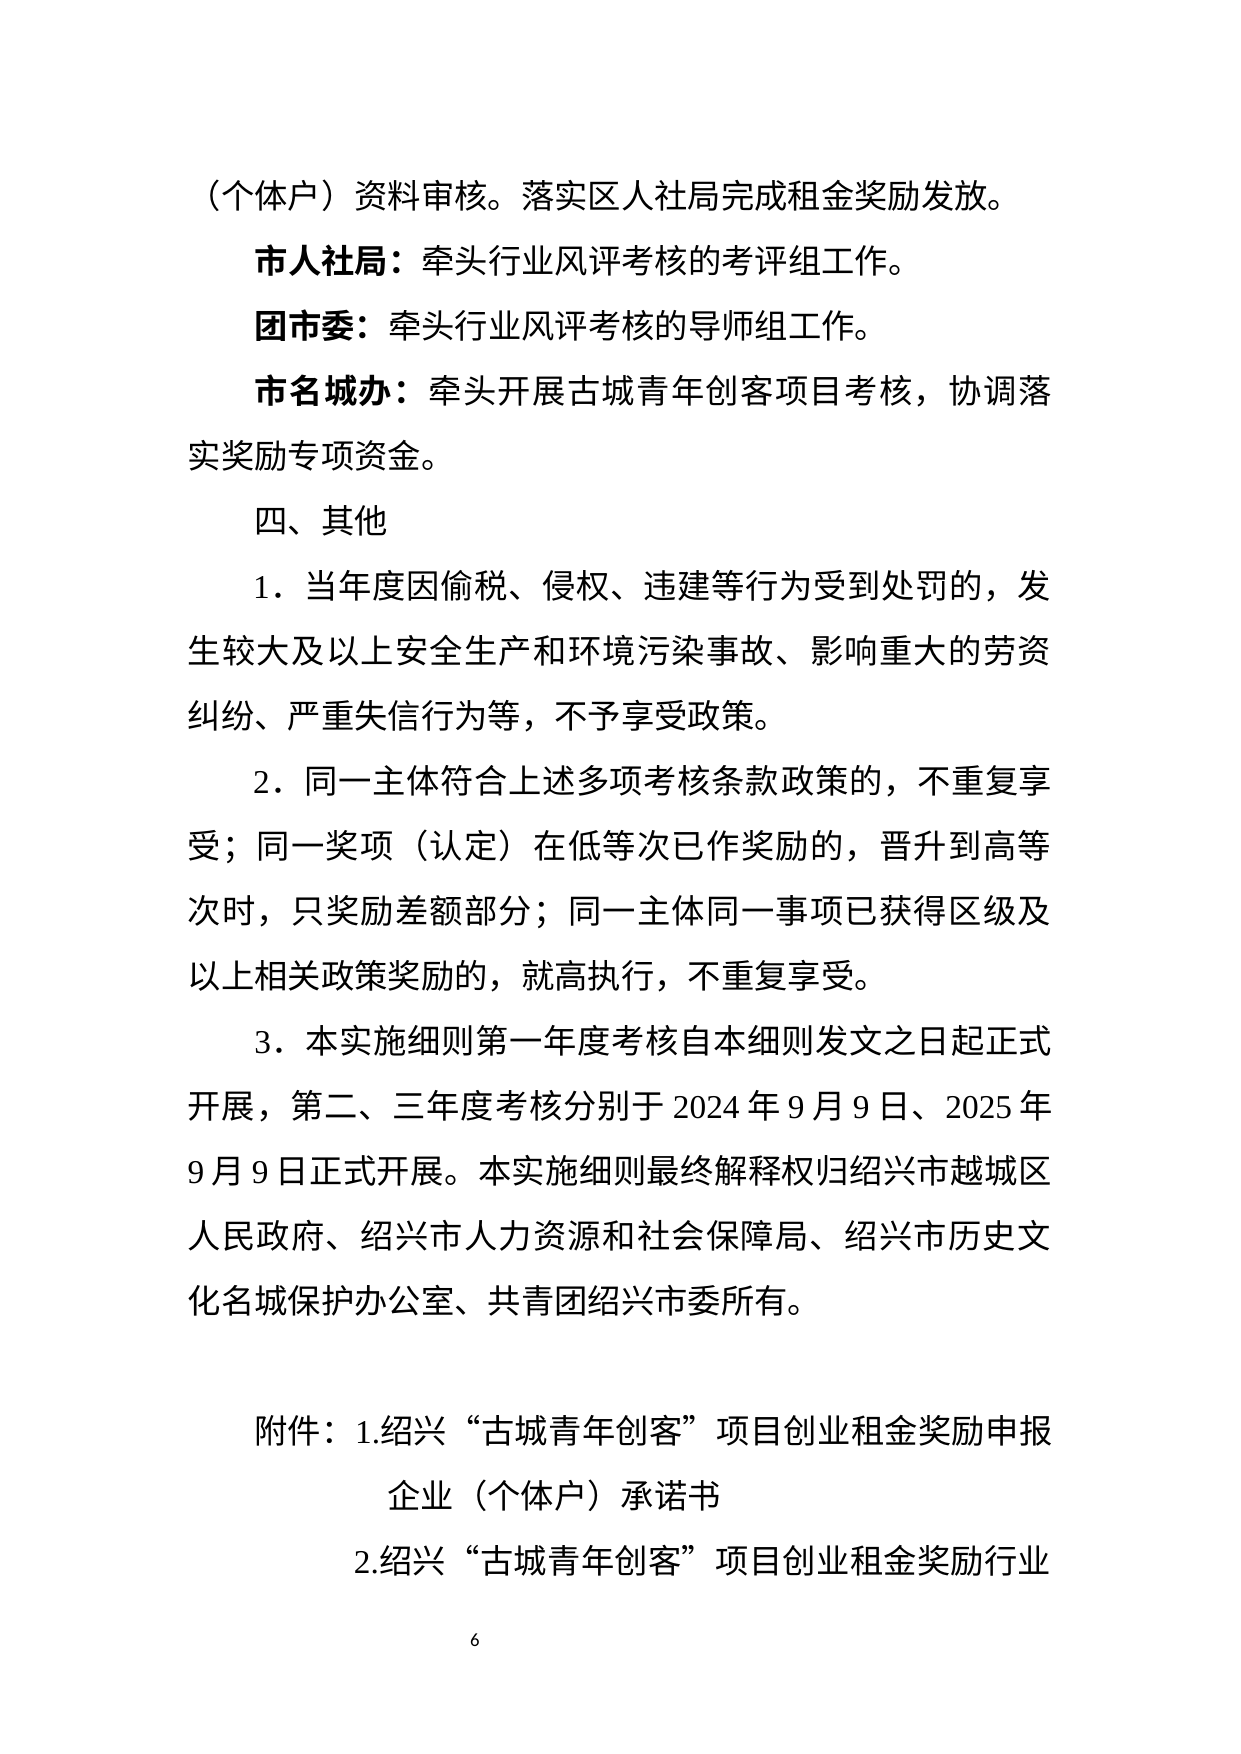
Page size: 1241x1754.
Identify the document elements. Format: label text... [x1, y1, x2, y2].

text 市人社局：牵头行业风评考核的考评组工作。 [187, 227, 1053, 292]
text 市名城办：牵头开展古城青年创客项目考核，协调落实奖励专项资金。 [187, 357, 1053, 487]
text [354, 1527, 1053, 1592]
text 四、其他 [187, 487, 1053, 552]
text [187, 162, 1053, 227]
text 2．同一主体符合上述多项考核条款政策的，不重复享受；同一奖项（认定）在低等次已作奖励的，晋升到高等次时，只奖励差额部分；同一主体同一事项已获得区级及以上相关政策奖励的，就高执行，不重复享受。 [187, 747, 1053, 1007]
text 1．当年度因偷税、侵权、违建等行为受到处罚的，发生较大及以上安全生产和环境污染事故、影响重大的劳资纠纷、严重失信行为等，不予享受政策。 [187, 552, 1053, 747]
text 附件：1.绍兴“古城青年创客”项目创业租金奖励申报企业（个体户）承诺书 [254, 1397, 1053, 1527]
list 3．本实施细则第一年度考核自本细则发文之日起正式开展，第二、三年度考核分别于2024年9月9日、2025年9月9日正式开展。本实施细则最终解释权归绍兴市越城区人民政府、绍兴市人力资源和社会保障局、绍兴市历史文化名城保护办公室、共青团绍兴市委所有。 [187, 1007, 1053, 1332]
text 团市委：牵头行业风评考核的导师组工作。 [187, 292, 1053, 357]
